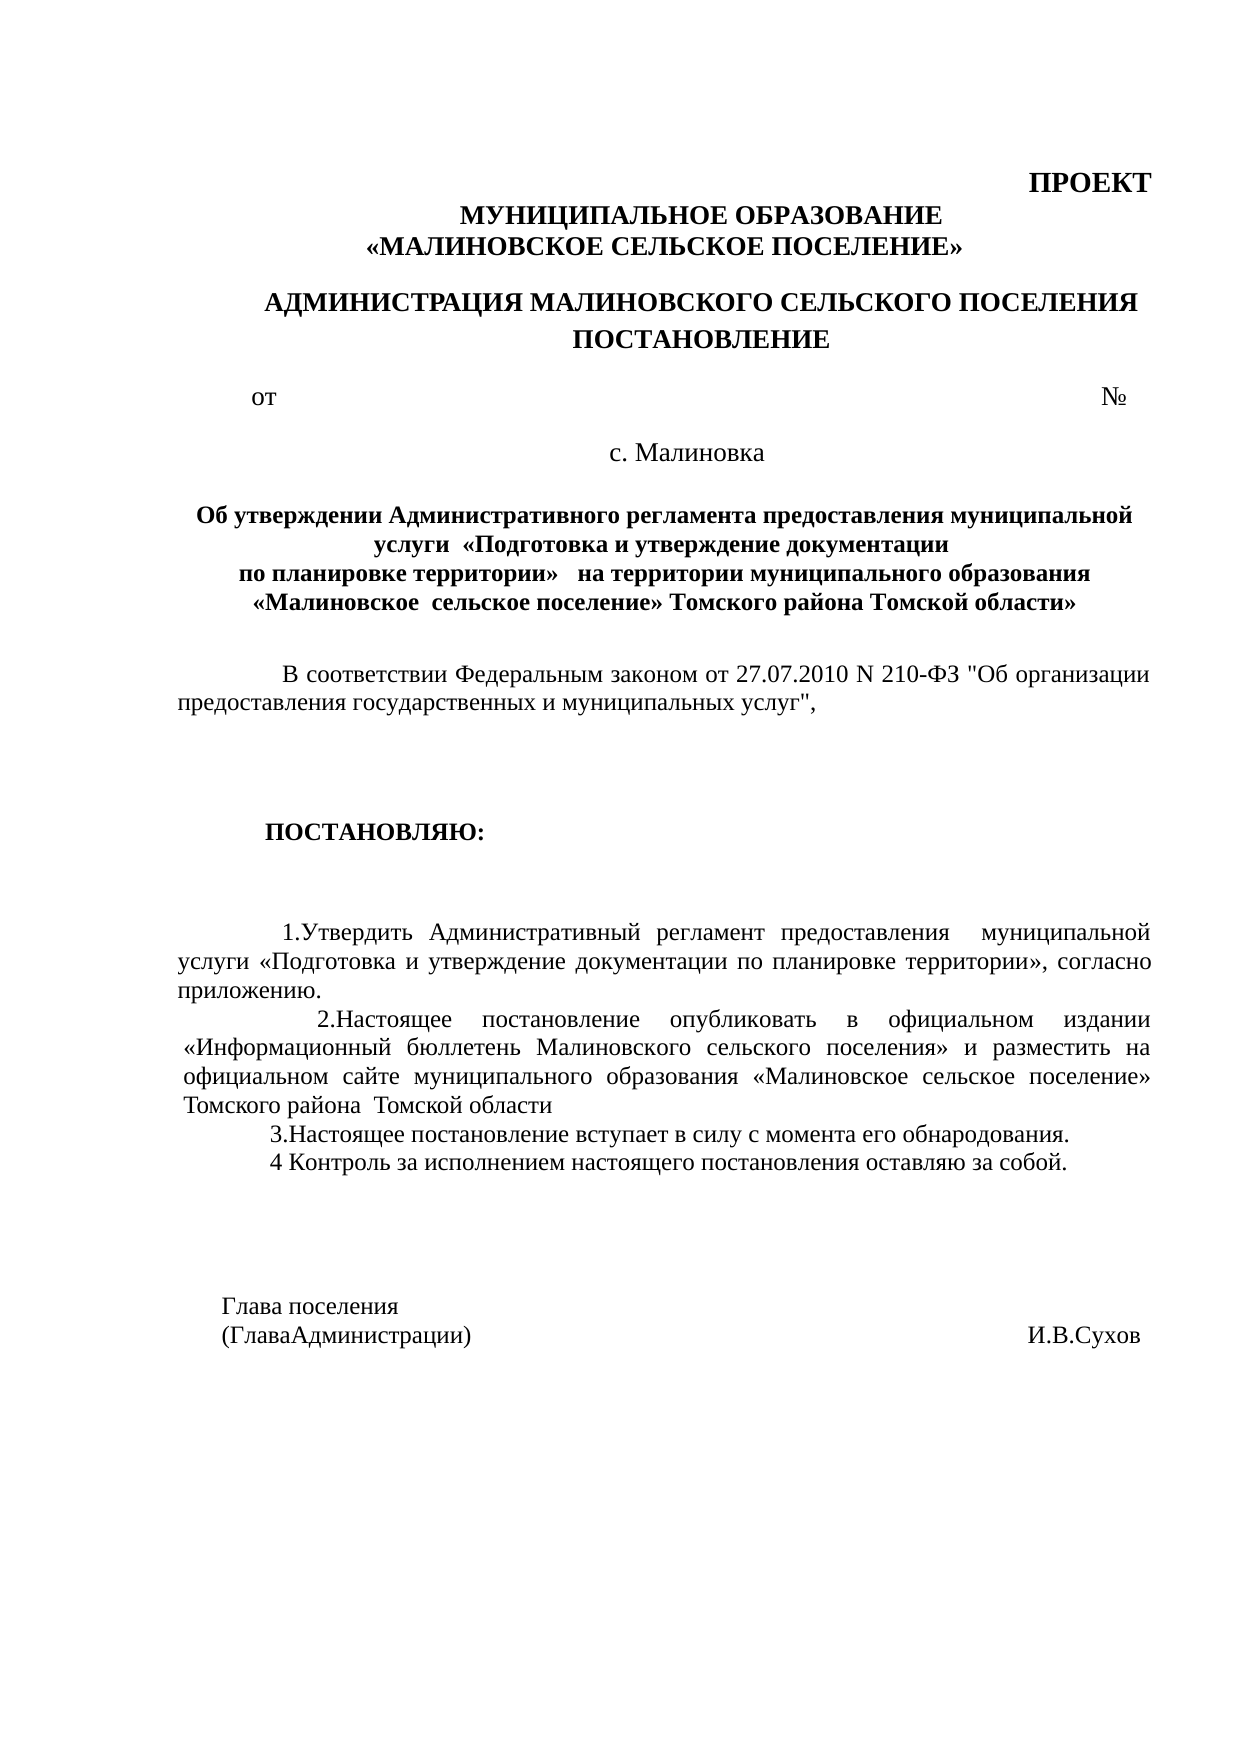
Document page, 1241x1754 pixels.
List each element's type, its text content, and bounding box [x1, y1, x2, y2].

text ПОСТАНОВЛЯЮ: [177, 817, 1152, 846]
text МУНИЦИПАЛЬНОЕ ОБРАЗОВАНИЕ «МАЛИНОВСКОЕ СЕЛЬСКОЕ ПОСЕЛЕНИЕ» [177, 199, 1152, 261]
text 3.Настоящее постановление вступает в силу с момента его обнародования. [183, 1119, 1152, 1147]
list Глава поселения [148, 1291, 1152, 1320]
list (ГлаваАдминистрации) И.В.Сухов [148, 1320, 1152, 1349]
text с. Малиновка [177, 436, 1152, 467]
text Об утверждении Административного регламента предоставления муниципальной услуги «Подготовка и утверждение документации по планировке территории» на территории муниципального образования «Малиновское сельское поселение» Томского района Томской области» [177, 501, 1152, 616]
text 4 Контроль за исполнением настоящего постановления оставляю за собой. [183, 1147, 1152, 1176]
text ПОСТАНОВЛЕНИЕ [177, 324, 1152, 355]
text ПРОЕКТ [177, 165, 1152, 199]
text АДМИНИСТРАЦИЯ МАЛИНОВСКОГО СЕЛЬСКОГО ПОСЕЛЕНИЯ [177, 286, 1152, 317]
text от № [177, 380, 1152, 411]
text 2.Настоящее постановление опубликовать в официальном издании «Информационный бюллетень Малиновского сельского поселения» и разместить на официальном сайте муниципального образования «Малиновское сельское поселение» Томского района Томской области [183, 1004, 1152, 1119]
text В соответствии Федеральным законом от 27.07.2010 N 210-ФЗ "Об организации предоставления государственных и муниципальных услуг", [177, 659, 1152, 716]
text 1.Утвердить Административный регламент предоставления муниципальной услуги «Подготовка и утверждение документации по планировке территории», согласно приложению. [177, 917, 1152, 1004]
